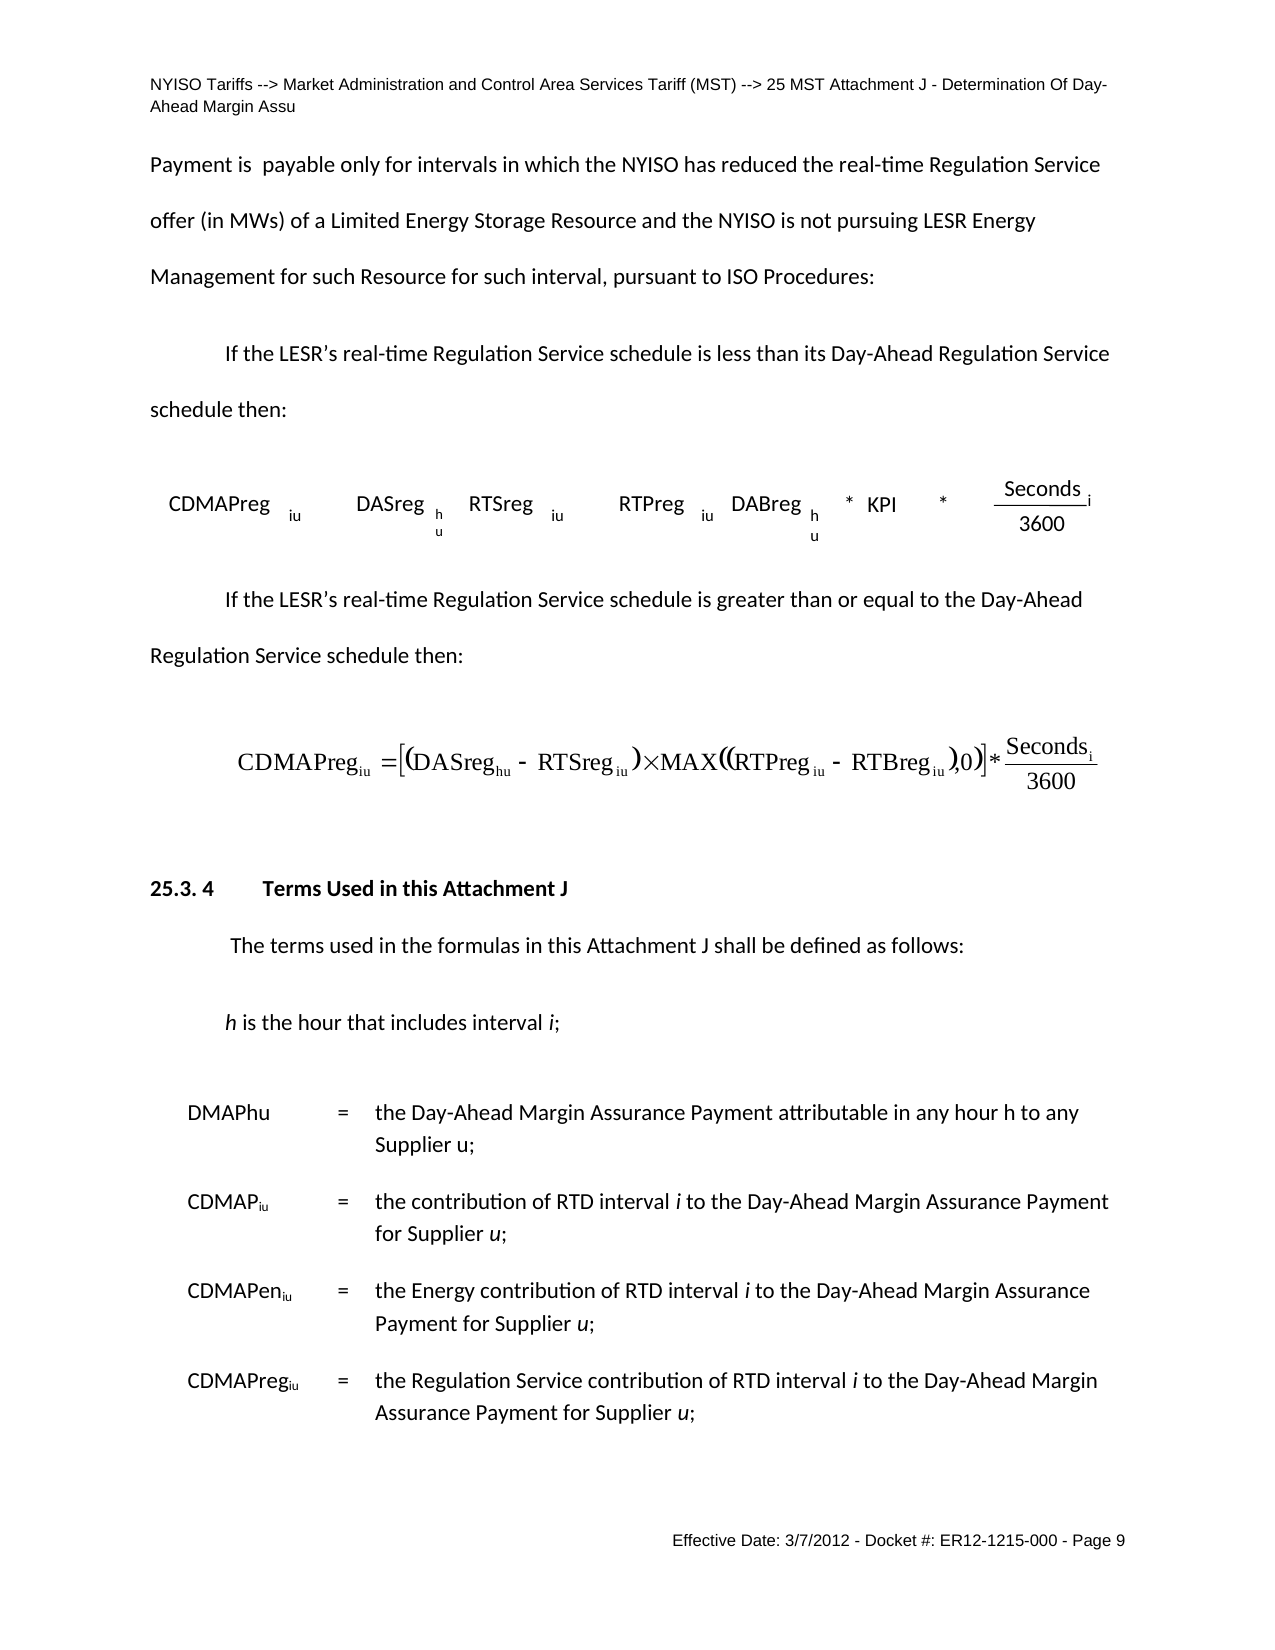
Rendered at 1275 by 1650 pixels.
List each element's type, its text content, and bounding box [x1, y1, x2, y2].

text If the LESR’s real-time Regulation Service schedule is less than its Day-Ahead Regulation Service schedule then: [150, 339, 1125, 423]
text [150, 150, 1125, 290]
text The terms used in the formulas in this Attachment J shall be defined as follows: [150, 931, 1125, 959]
text h is the hour that includes interval i; [150, 1008, 1125, 1036]
text If the LESR’s real-time Regulation Service schedule is greater than or equal to the Day-Ahead Regulation Service schedule then: [150, 586, 1125, 669]
text CDMAPeniu = the Energy contribution of RTD interval i to the Day-Ahead Margin Assurance Payment for Supplier u; [187, 1276, 1125, 1337]
text CDMAPiu = the contribution of RTD interval i to the Day-Ahead Margin Assurance Payment for Supplier u; [187, 1187, 1125, 1247]
text CDMAPregiu = the Regulation Service contribution of RTD interval i to the Day-Ahead Margin Assurance Payment for Supplier u; [187, 1366, 1125, 1426]
text DMAPhu = the Day-Ahead Margin Assurance Payment attributable in any hour h to any Supplier u; [187, 1098, 1125, 1158]
subtitle 25.3. 4 Terms Used in this Attachment J [150, 874, 1059, 902]
